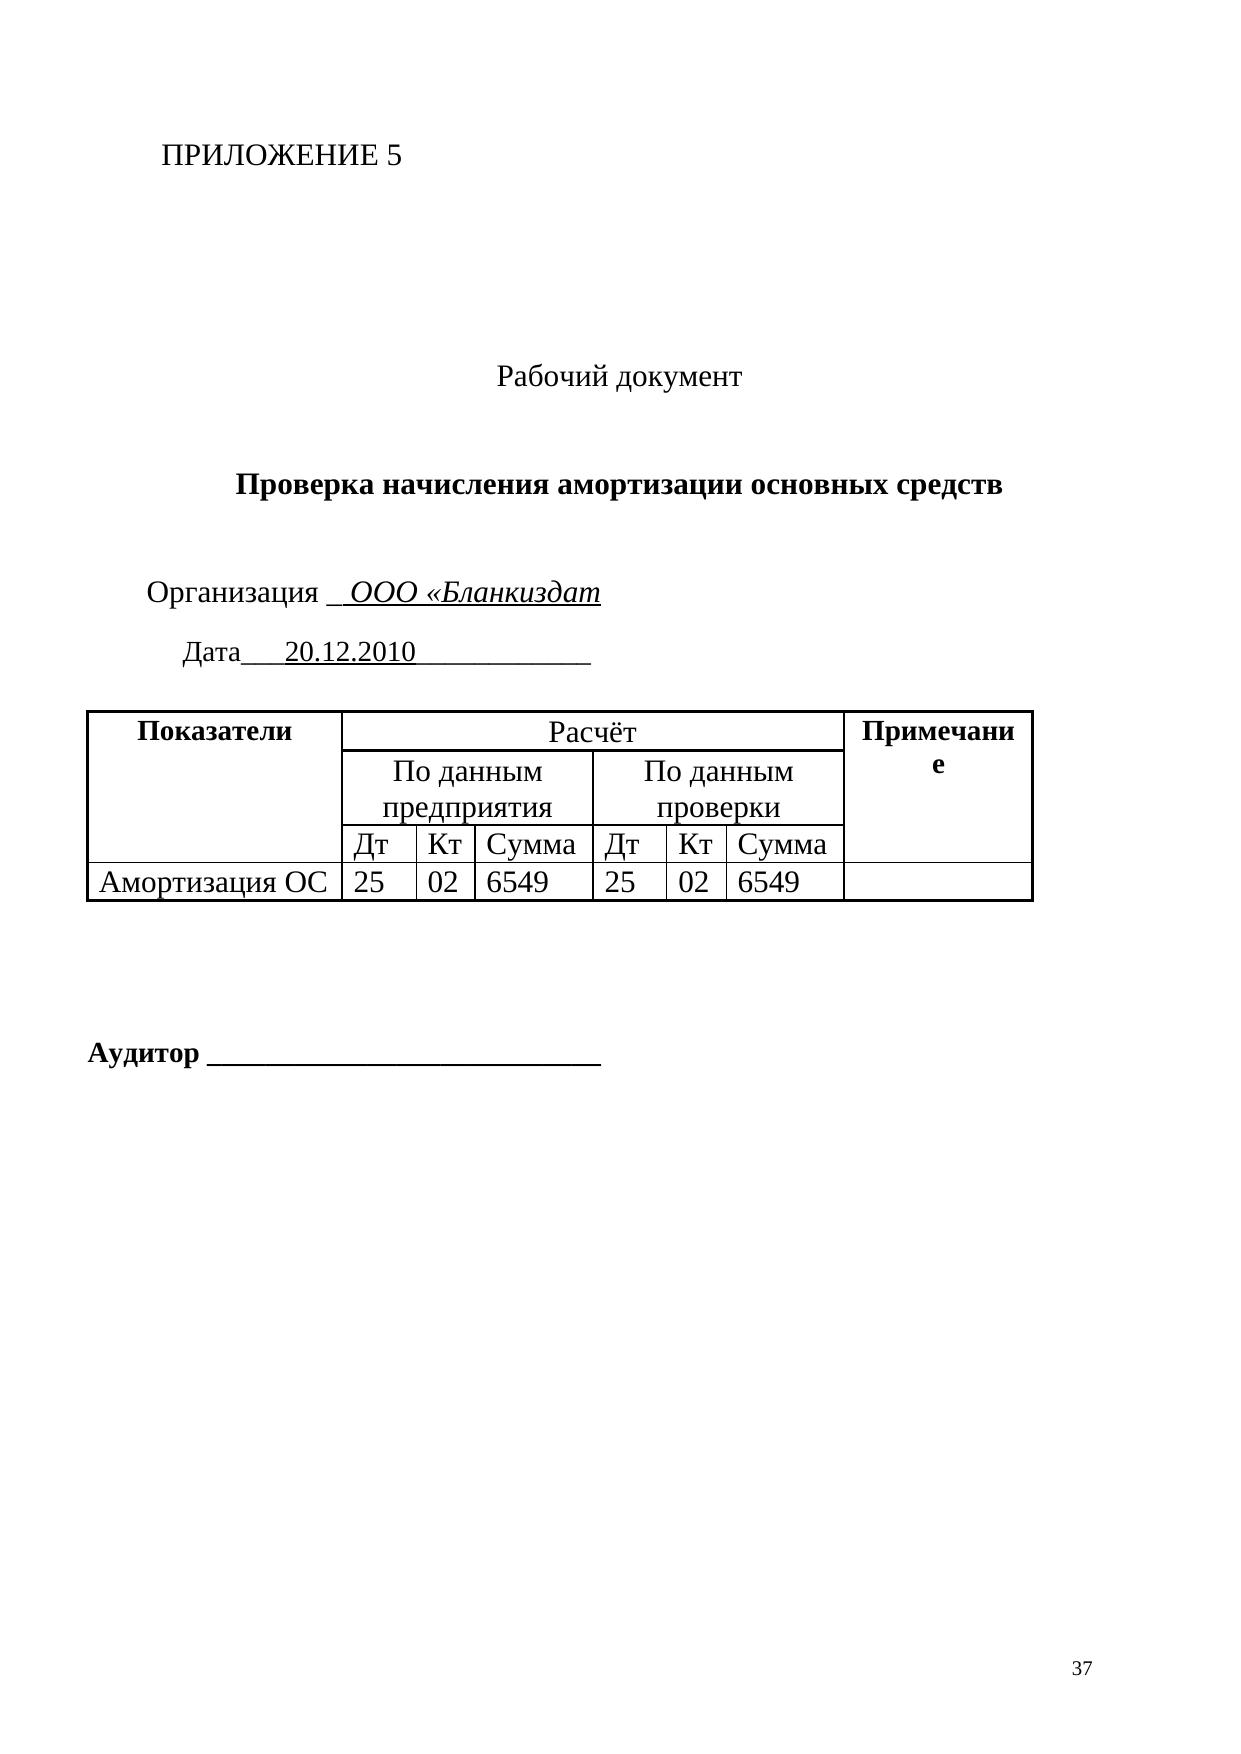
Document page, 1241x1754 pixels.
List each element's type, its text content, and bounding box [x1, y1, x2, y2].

subtitle Аудитор ___________________________ [87, 1035, 1092, 1068]
table_header Примечание [845, 713, 1031, 862]
table_cell 6549 [476, 863, 592, 899]
table_cell 25 [594, 863, 666, 899]
table_cell По данным предприятия [343, 752, 592, 824]
table_cell 02 [667, 863, 726, 899]
text Рабочий документ [87, 358, 1092, 394]
table_cell Сумма [476, 826, 592, 862]
table_cell 02 [417, 863, 474, 899]
table_cell По данным проверки [594, 752, 843, 824]
table_header Показатели [89, 713, 341, 862]
subtitle Дата___20.12.2010____________ [87, 634, 1092, 668]
table_cell Сумма [727, 826, 843, 862]
table_cell Дт [594, 826, 666, 862]
table_cell Амортизация ОС [89, 863, 341, 899]
text Проверка начисления амортизации основных средств [87, 466, 1092, 501]
table_cell Кт [667, 826, 726, 862]
table_cell [845, 863, 1031, 899]
table_cell Дт [343, 826, 416, 862]
subtitle ПРИЛОЖЕНИЕ 5 [87, 136, 1092, 172]
text Организация _ ООО «Бланкиздат [87, 573, 1092, 609]
table_header Расчёт [343, 713, 843, 749]
table_cell Кт [417, 826, 474, 862]
table_cell 25 [343, 863, 416, 899]
table_cell 6549 [727, 863, 843, 899]
